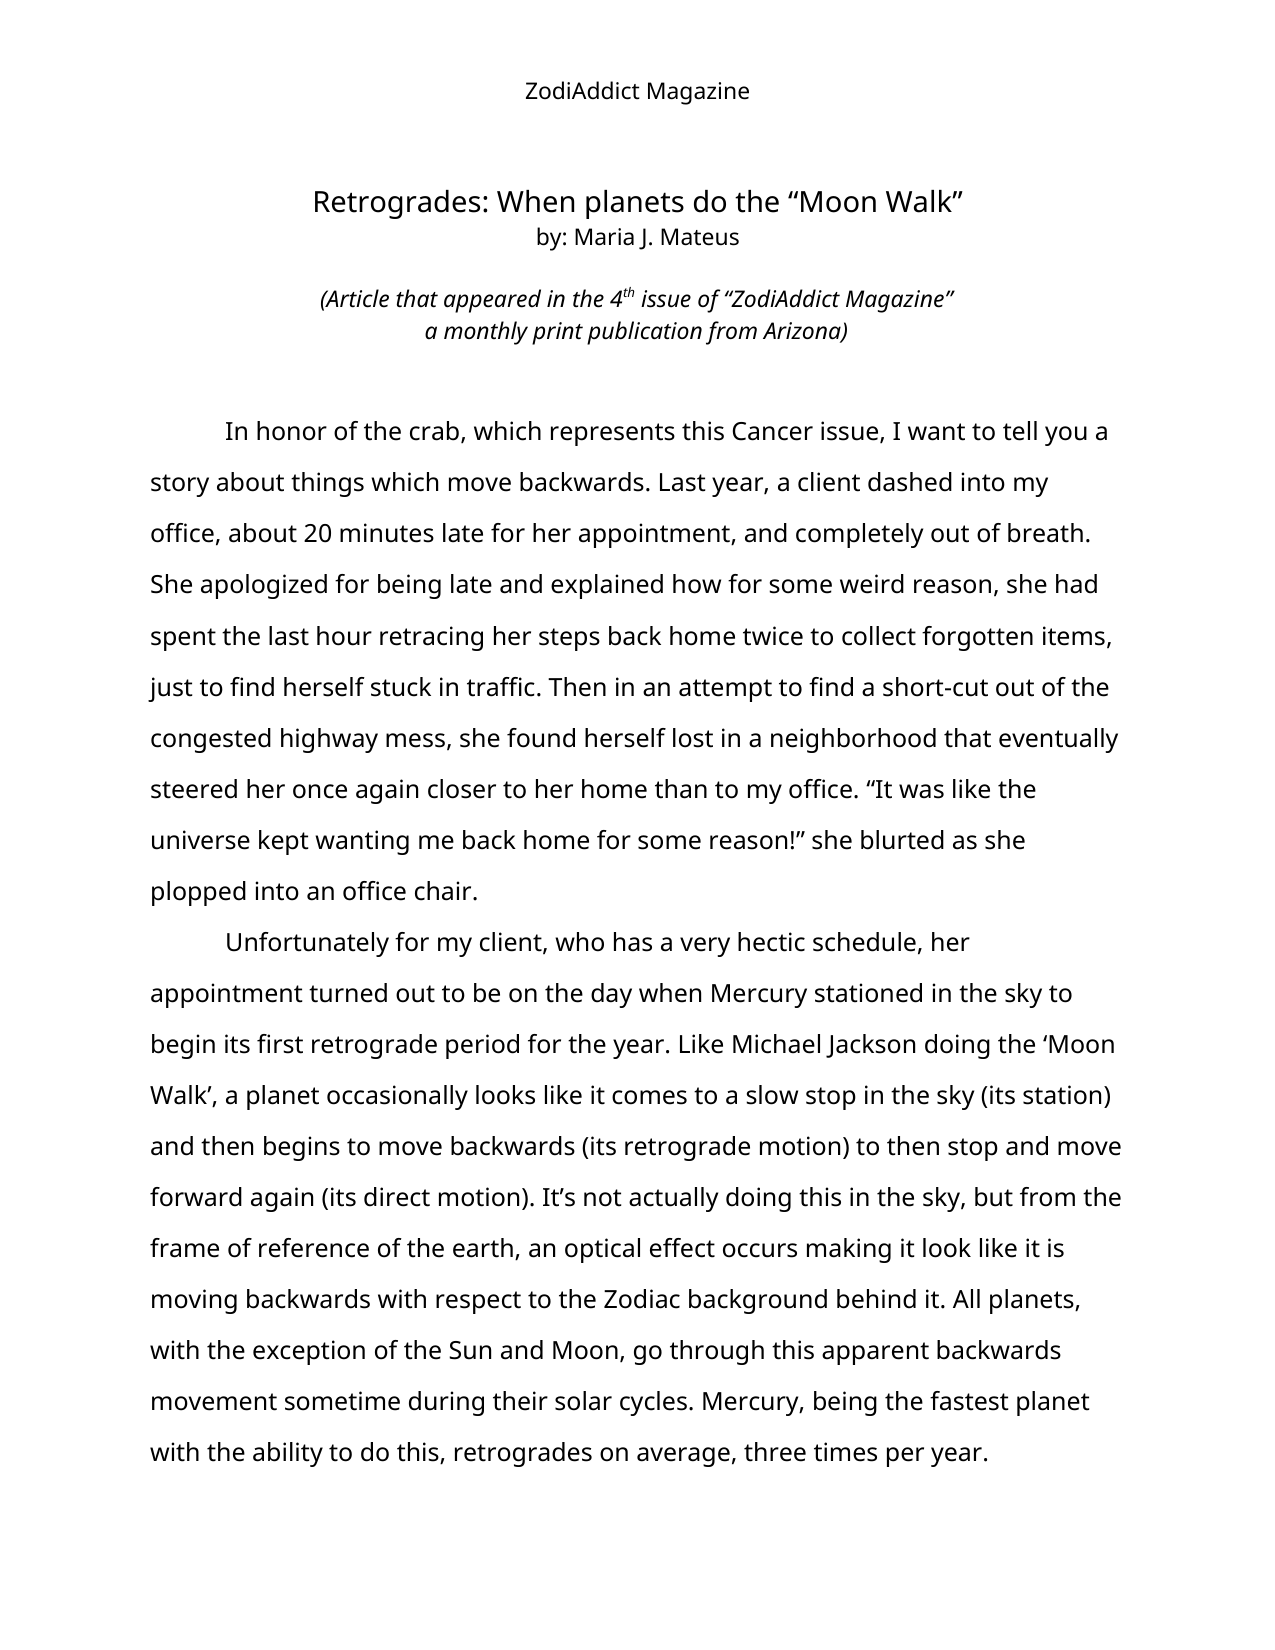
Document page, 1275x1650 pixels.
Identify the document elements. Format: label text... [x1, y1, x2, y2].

text by: [150, 221, 1125, 252]
text Retrogrades: When planets do the “Moon Walk” [150, 181, 1125, 221]
text (Article that appeared in the 4th issue of “ZodiAddict Magazine” [150, 283, 1125, 315]
text a monthly print publication from Arizona) [150, 315, 1125, 346]
text In honor of the crab, which represents this Cancer issue, I want to tell you a story about things which move backwards. Last year, a client dashed into my office, about 20 minutes late for her appointment, and completely out of breath. She apologized for being late and explained how for some weird reason, she had spent the last hour retracing her steps back home twice to collect forgotten items, just to find herself stuck in traffic. Then in an attempt to find a short-cut out of the congested highway mess, she found herself lost in a neighborhood that eventually steered her once again closer to her home than to my office. “It was like the universe kept wanting me back home for some reason!” she blurted as she plopped into an office chair. [150, 414, 1125, 907]
text Unfortunately for my client, who has a very hectic schedule, her appointment turned out to be on the day when stationed in the sky to begin its first retrograde period for the year. Like Michael Jackson doing the ‘Moon Walk’, a planet occasionally looks like it comes to a slow stop in the sky (its station) and then begins to move backwards (its retrograde motion) to then stop and move forward again (its direct motion). It’s not actually doing this in the sky, but from the frame of reference of the earth, an optical effect occurs making it look like it is moving backwards with respect to the Zodiac background behind it. All planets, with the exception of the Sun and Moon, go through this apparent backwards movement sometime during their solar cycles. , being the fastest planet with the ability to do this, retrogrades on average, three times per year. [150, 924, 1125, 1469]
